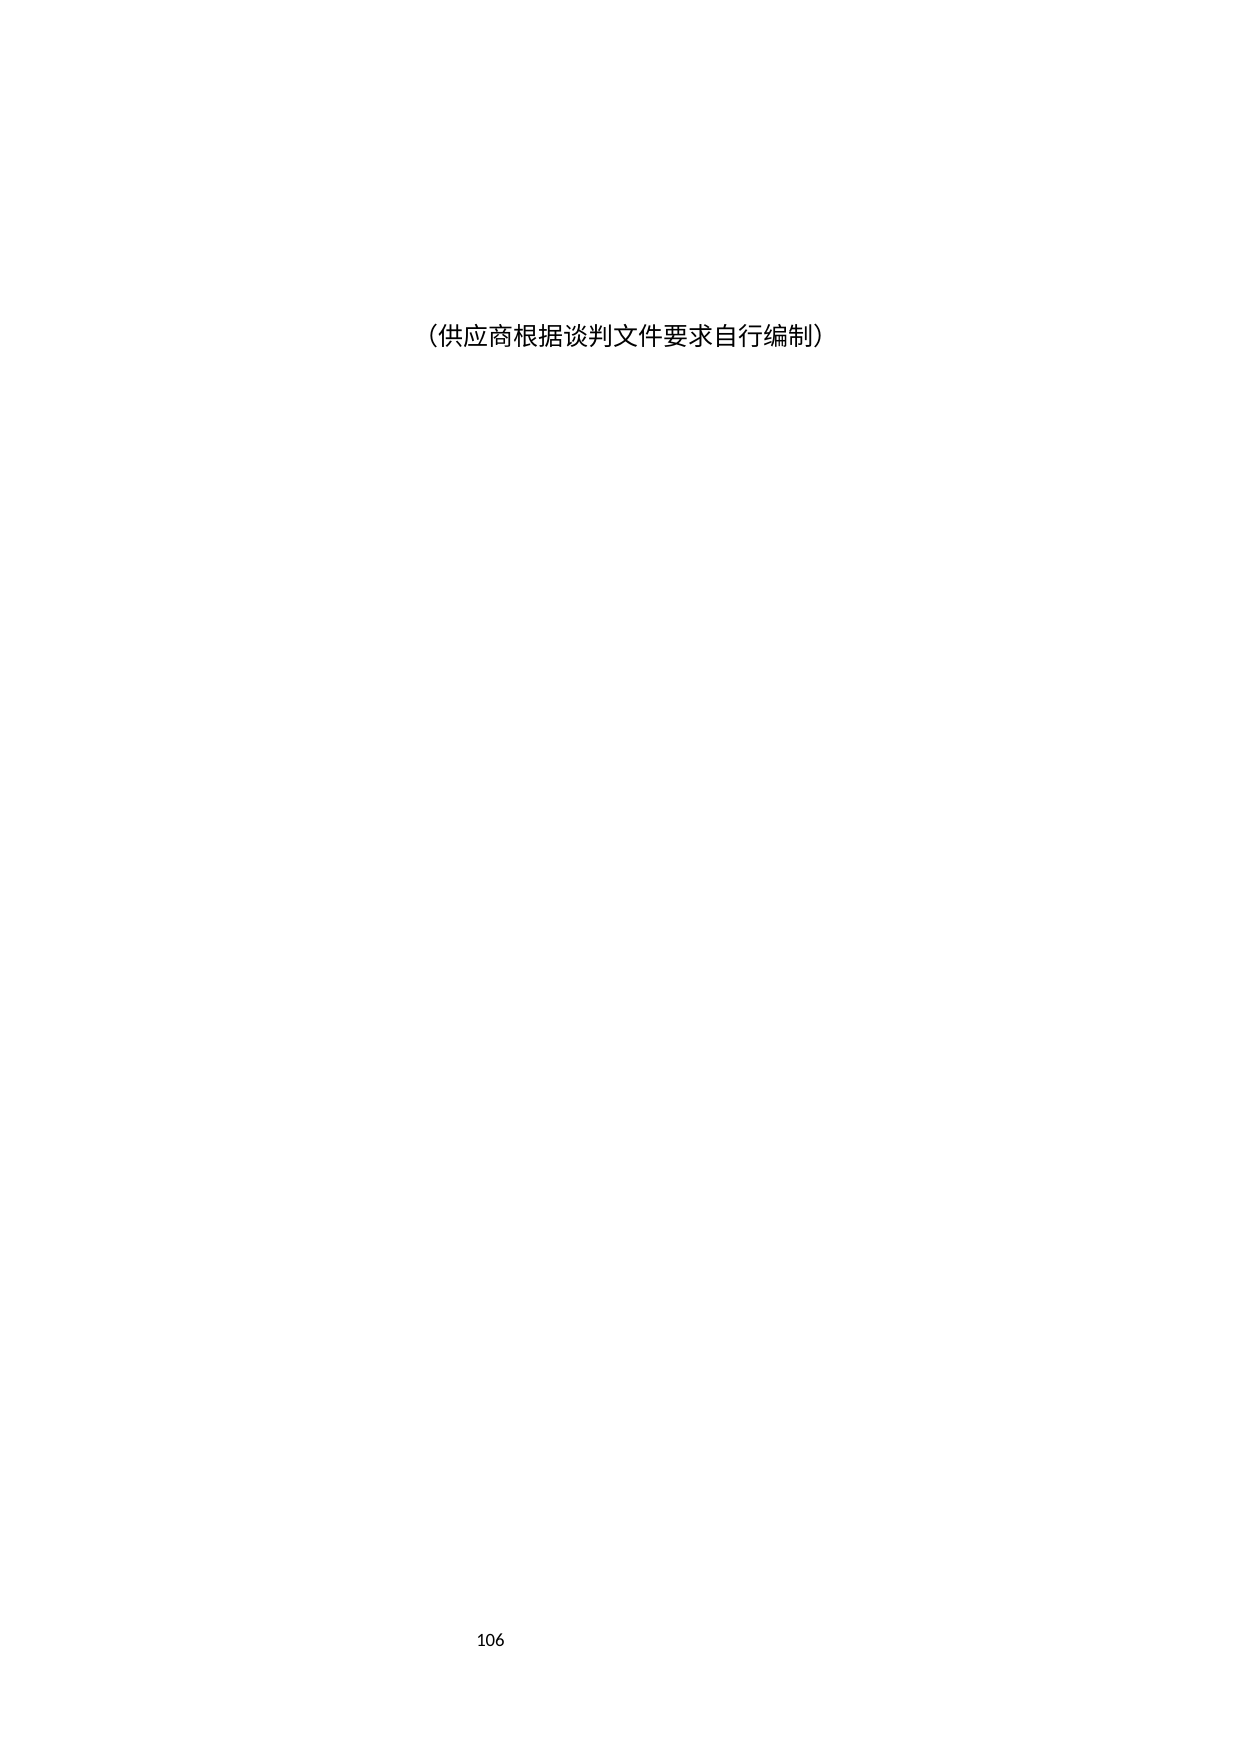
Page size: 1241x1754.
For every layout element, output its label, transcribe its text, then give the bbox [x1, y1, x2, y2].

text （供应商根据谈判文件要求自行编制） [165, 302, 1087, 367]
